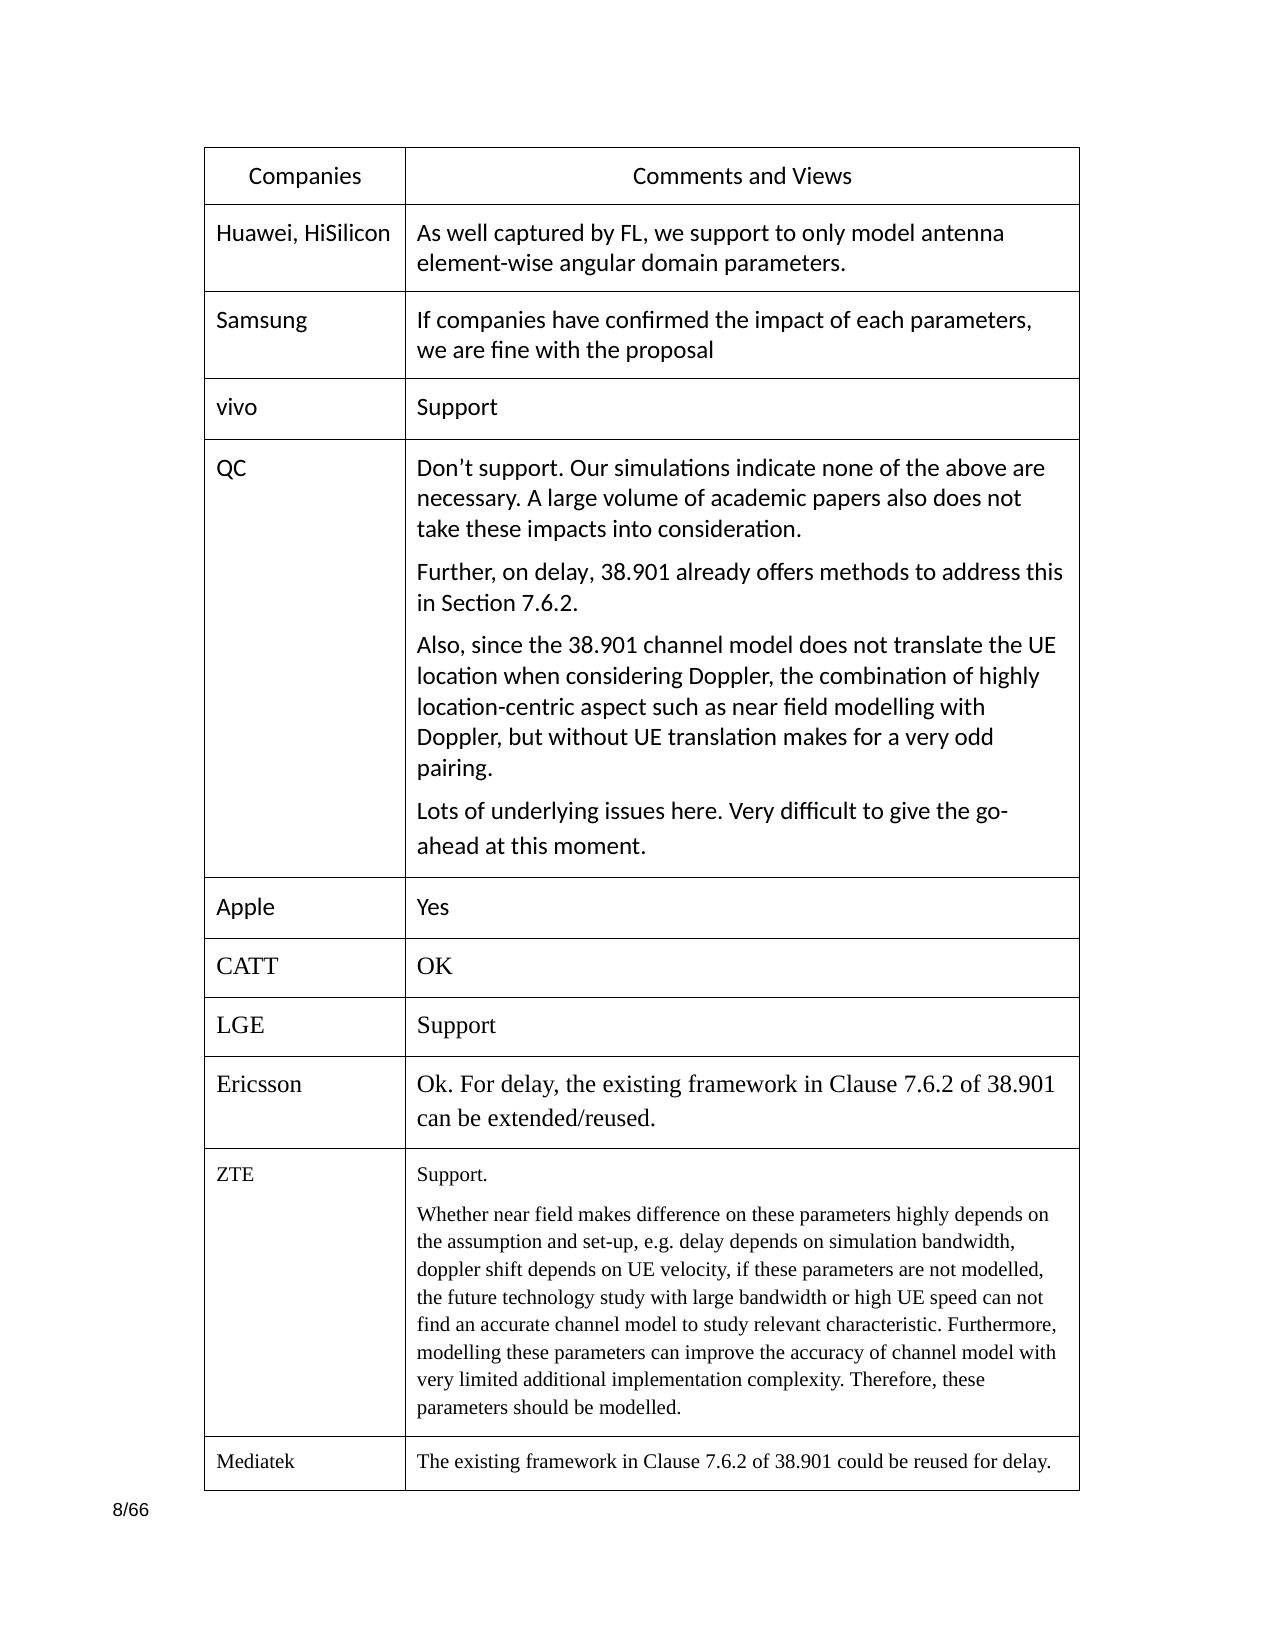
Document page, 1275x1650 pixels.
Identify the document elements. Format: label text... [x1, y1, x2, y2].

table_cell If companies have confirmed the impact of each parameters, we are fine with the proposal [406, 292, 1079, 378]
table_cell Samsung [205, 292, 405, 378]
table_cell CATT [205, 939, 405, 997]
table_cell As well captured by FL, we support to only model antenna element-wise angular domain parameters. [406, 205, 1079, 291]
table_cell Yes [406, 878, 1079, 938]
table_cell Ok. For delay, the existing framework in Clause 7.6.2 of 38.901 can be extended/reused. [406, 1057, 1079, 1148]
table_header Companies [205, 148, 405, 203]
table_cell Mediatek [205, 1437, 405, 1490]
table_cell LGE [205, 998, 405, 1056]
table_cell Support [406, 998, 1079, 1056]
table_cell Support [406, 379, 1079, 438]
table_cell vivo [205, 379, 405, 438]
table_cell Apple [205, 878, 405, 938]
table_cell ZTE [205, 1149, 405, 1436]
table_cell Huawei, HiSilicon [205, 205, 405, 291]
table_cell Don’t support. Our simulations indicate none of the above are necessary. A large volume of academic papers also does not take these impacts into consideration. Further, on delay, 38.901 already offers methods to address this in Section 7.6.2. Also, since the 38.901 channel model does not translate the UE location when considering Doppler, the combination of highly location-centric aspect such as near field modelling with Doppler, but without UE translation makes for a very odd pairing. Lots of underlying issues here. Very difficult to give the go-ahead at this moment. [406, 440, 1079, 877]
table_cell Ericsson [205, 1057, 405, 1148]
table_cell Support. Whether near field makes difference on these parameters highly depends on the assumption and set-up, e.g. delay depends on simulation bandwidth, doppler shift depends on UE velocity, if these parameters are not modelled, the future technology study with large bandwidth or high UE speed can not find an accurate channel model to study relevant characteristic. Furthermore, modelling these parameters can improve the accuracy of channel model with very limited additional implementation complexity. Therefore, these parameters should be modelled. [406, 1149, 1079, 1436]
table_header Comments and Views [406, 148, 1079, 203]
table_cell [406, 1437, 1079, 1490]
table_cell OK [406, 939, 1079, 997]
table_cell QC [205, 440, 405, 877]
